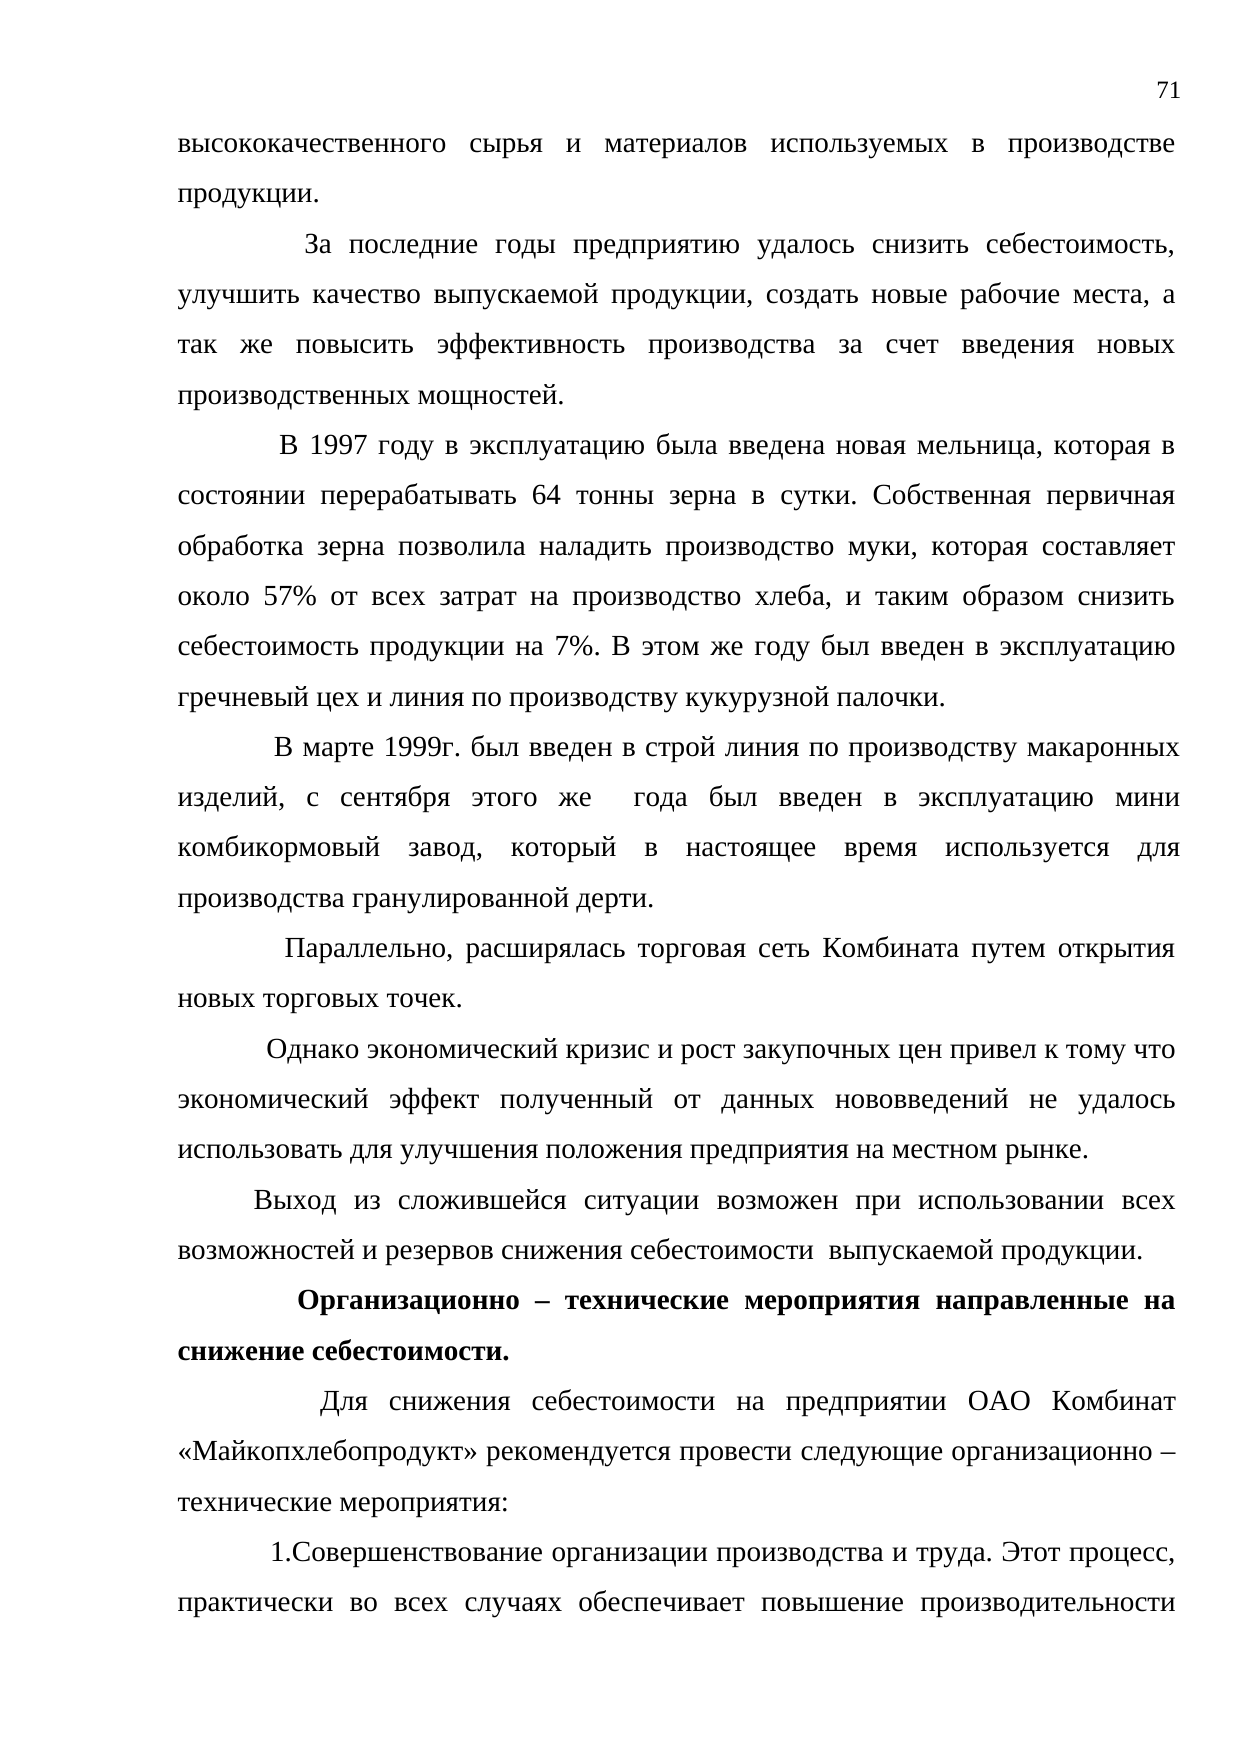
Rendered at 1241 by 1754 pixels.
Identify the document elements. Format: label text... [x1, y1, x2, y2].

text Выход из сложившейся ситуации возможен при использовании всех возможностей и резервов снижения себестоимости выпускаемой продукции. [177, 1182, 1176, 1266]
text Параллельно, расширялась торговая сеть Комбината путем открытия новых торговых точек. [177, 930, 1176, 1014]
text В марте 1999г. был введен в строй линия по производству макаронных изделий, с сентября этого же года был введен в эксплуатацию мини комбикормовый завод, который в настоящее время используется для производства гранулированной дерти. [177, 729, 1181, 913]
text В 1997 году в эксплуатацию была введена новая мельница, которая в состоянии перерабатывать 64 тонны зерна в сутки. Собственная первичная обработка зерна позволила наладить производство муки, которая составляет около 57% от всех затрат на производство хлеба, и таким образом снизить себестоимость продукции на 7%. В этом же году был введен в эксплуатацию гречневый цех и линия по производству кукурузной палочки. [177, 427, 1176, 712]
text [177, 125, 1176, 209]
text Однако экономический кризис и рост закупочных цен привел к тому что экономический эффект полученный от данных нововведений не удалось использовать для улучшения положения предприятия на местном рынке. [177, 1031, 1176, 1165]
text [177, 1534, 1176, 1618]
text Организационно – технические мероприятия направленные на снижение себестоимости. [177, 1282, 1176, 1366]
text За последние годы предприятию удалось снизить себестоимость, улучшить качество выпускаемой продукции, создать новые рабочие места, а так же повысить эффективность производства за счет введения новых производственных мощностей. [177, 226, 1176, 410]
text Для снижения себестоимости на предприятии ОАО Комбинат «Майкопхлебопродукт» рекомендуется провести следующие организационно – технические мероприятия: [177, 1383, 1176, 1517]
